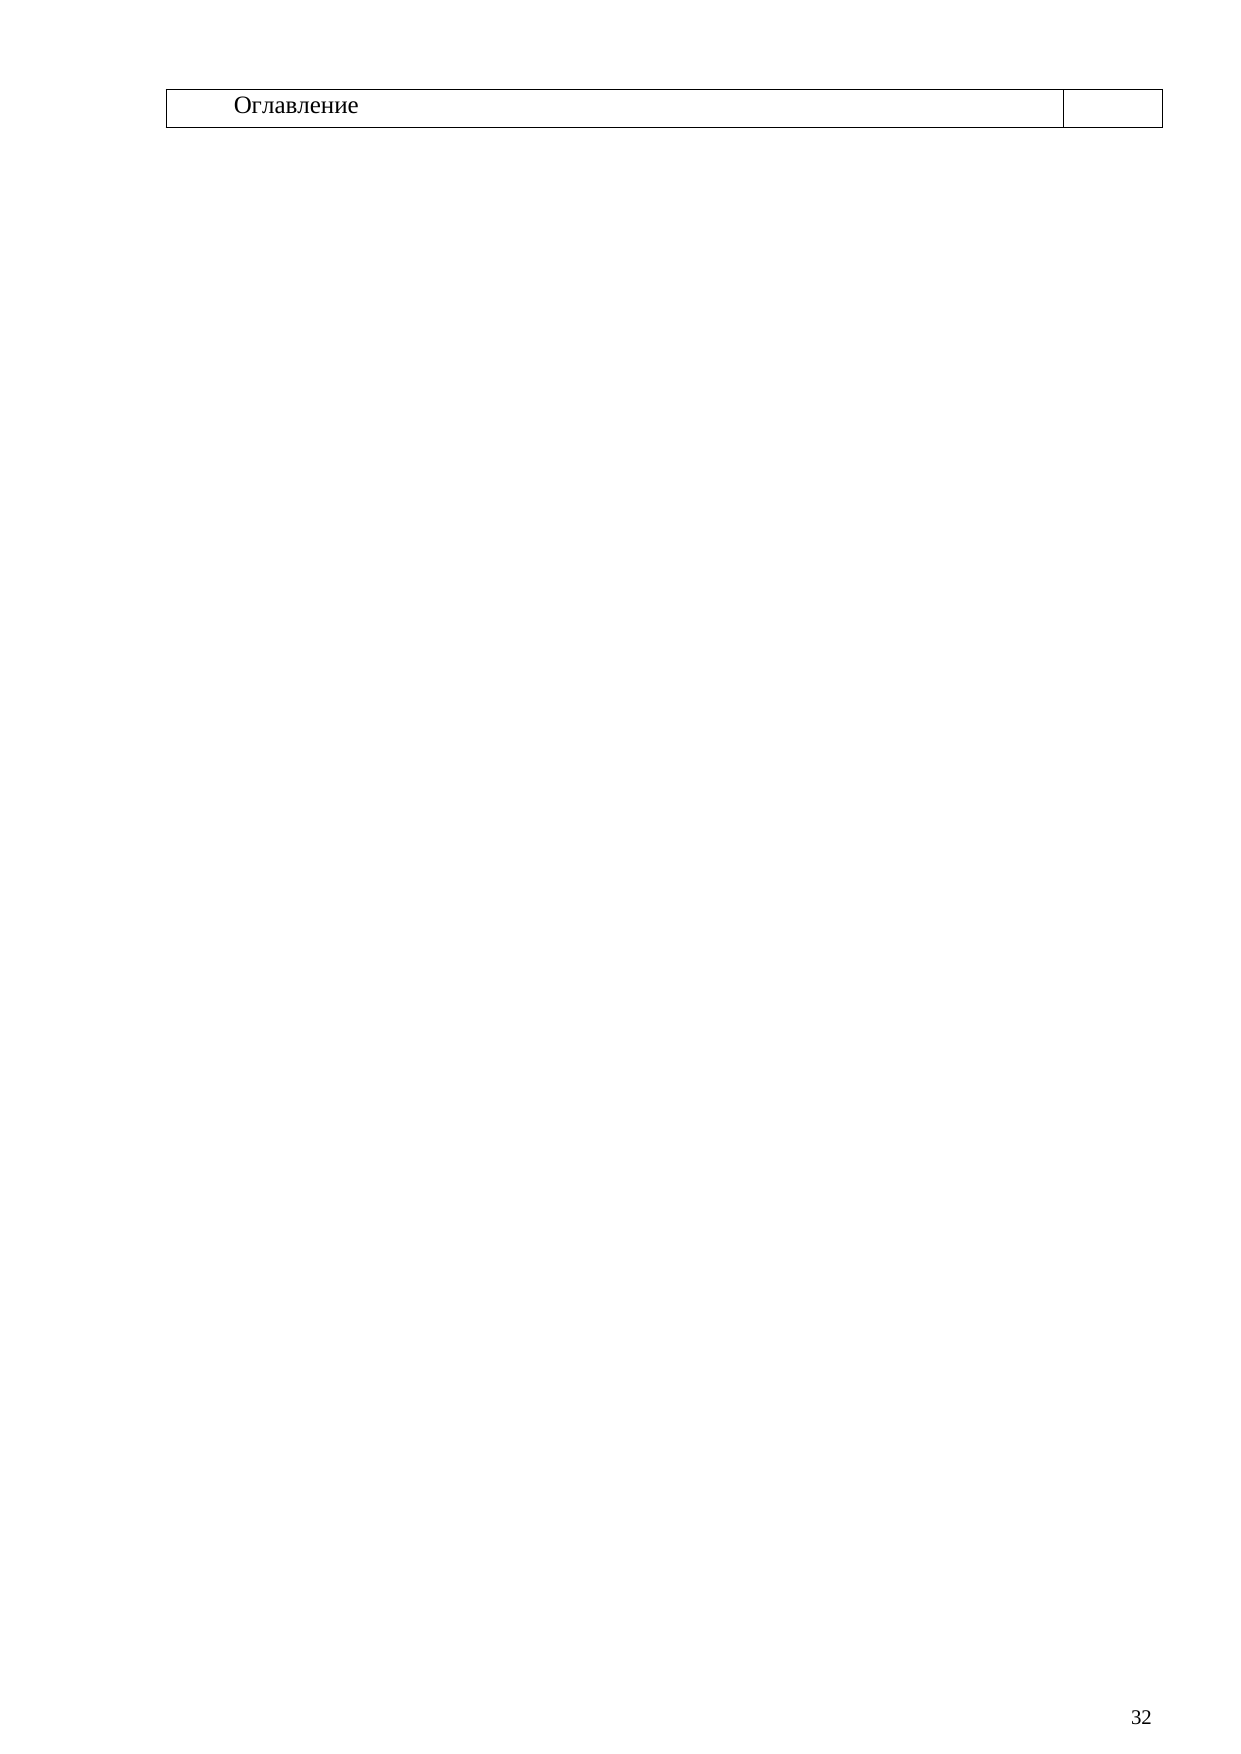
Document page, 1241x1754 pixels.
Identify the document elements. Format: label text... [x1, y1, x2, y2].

table_header Оглавление [167, 90, 1063, 127]
table_header [1064, 90, 1162, 127]
